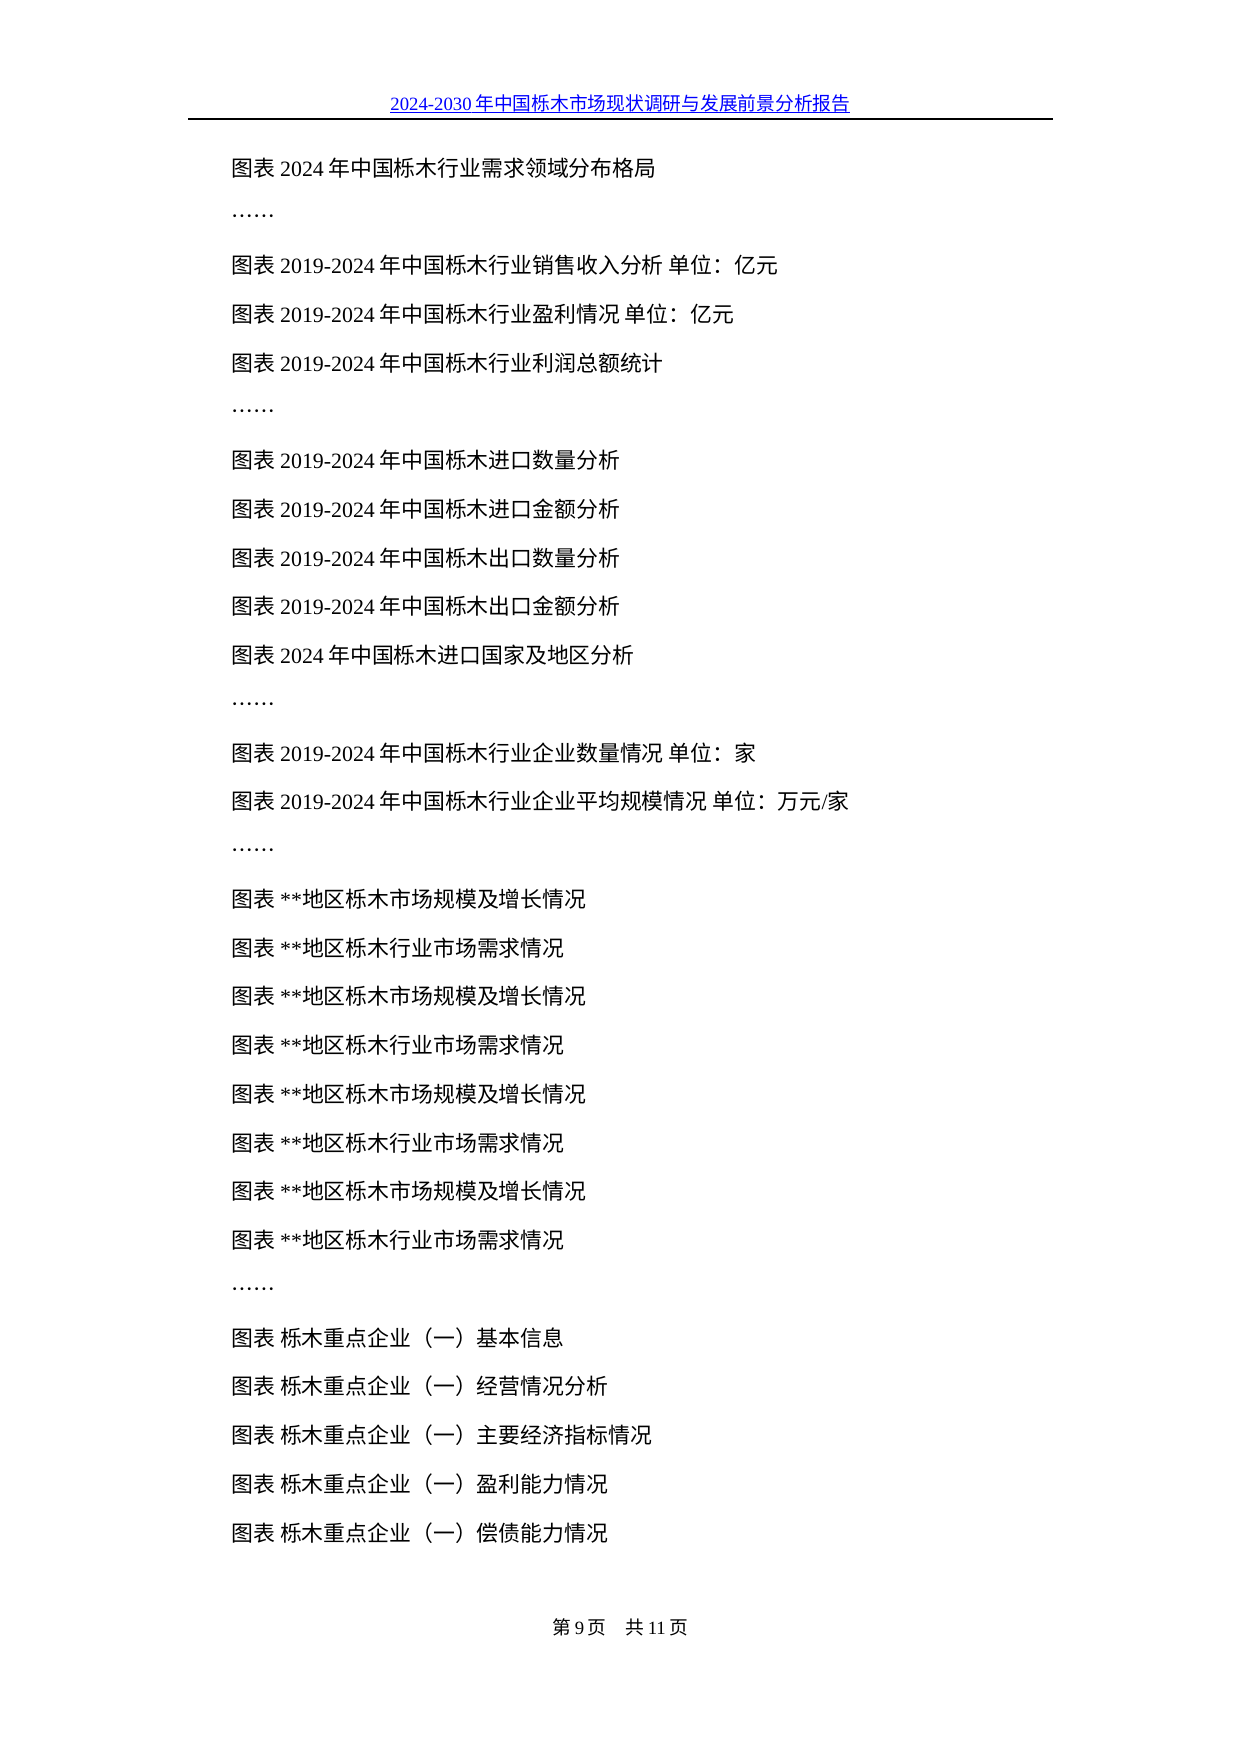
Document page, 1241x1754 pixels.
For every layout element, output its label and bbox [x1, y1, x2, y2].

text [187, 150, 1053, 1548]
